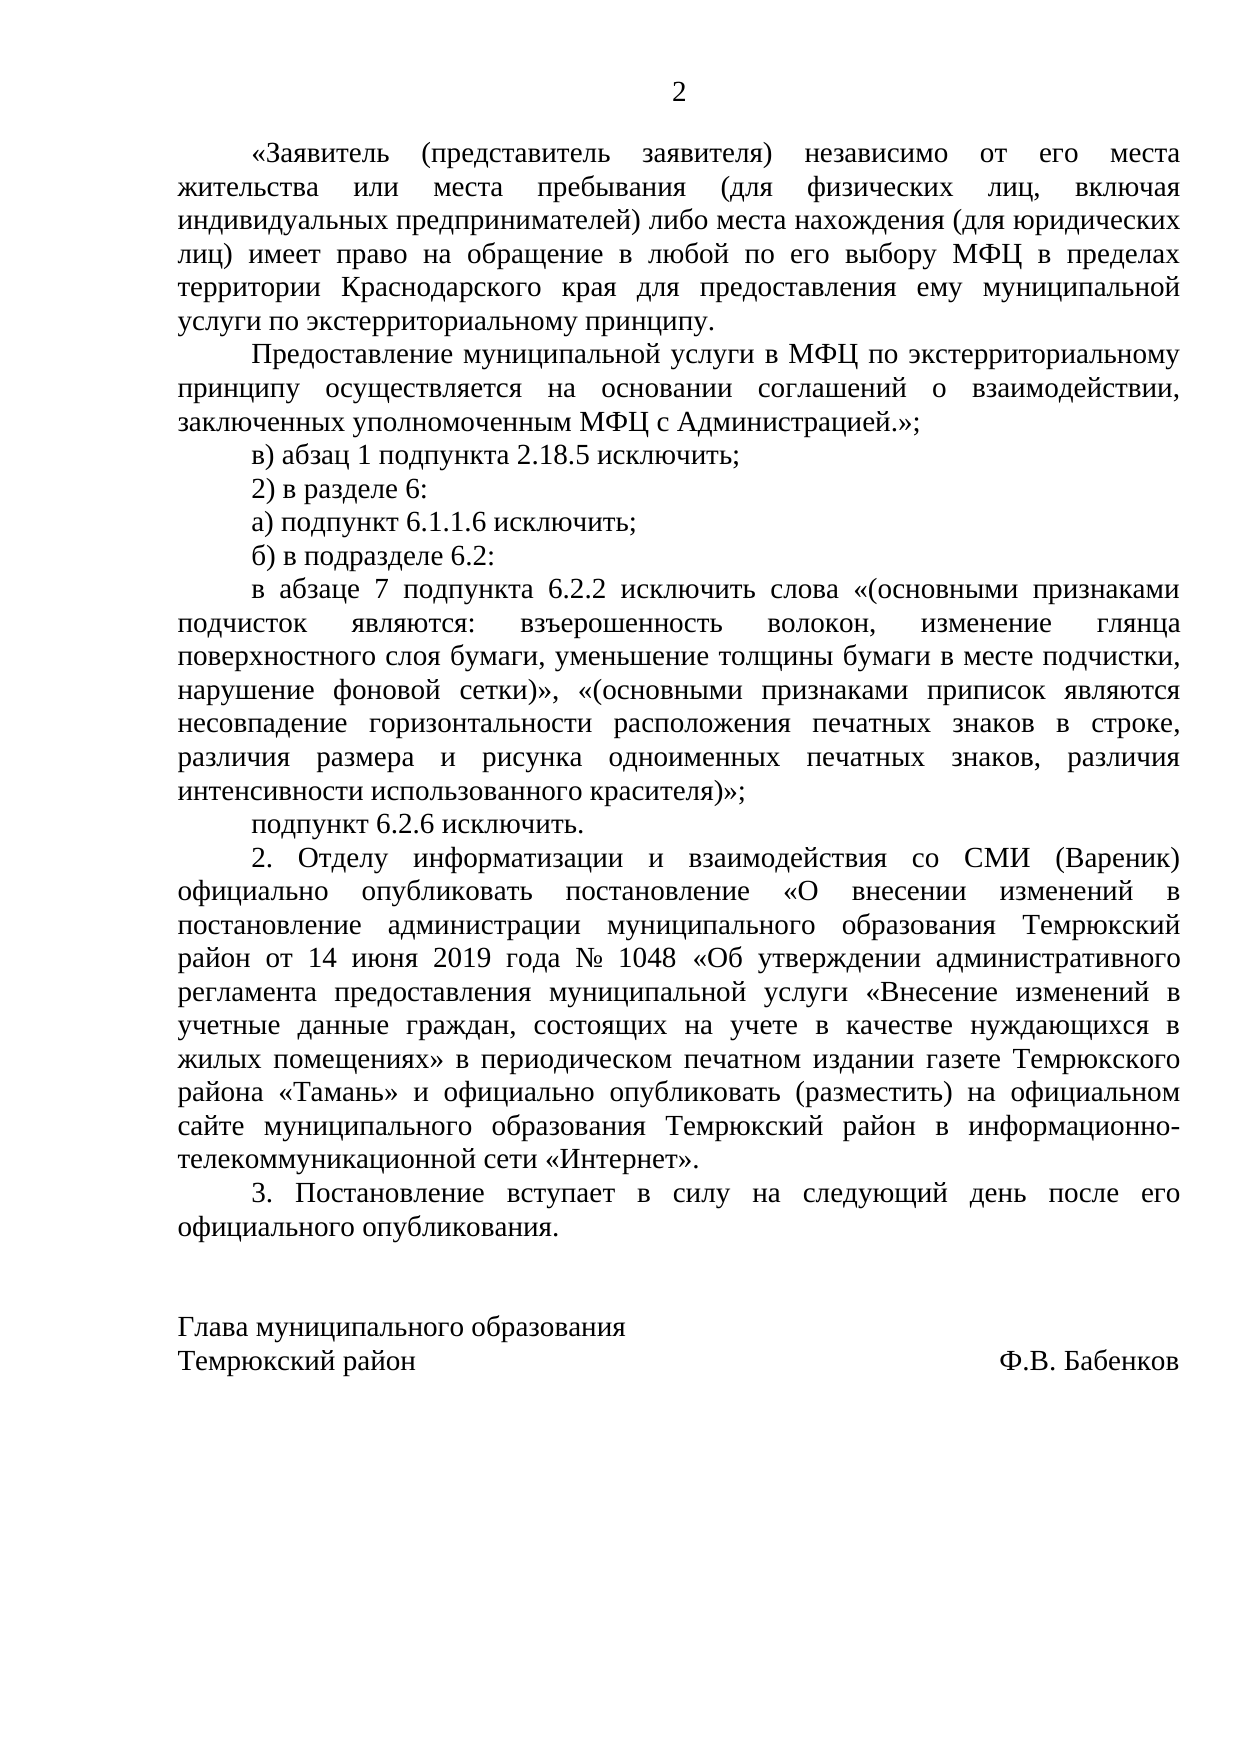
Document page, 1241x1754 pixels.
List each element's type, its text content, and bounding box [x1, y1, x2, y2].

text в) абзац 1 подпункта 2.18.5 исключить; [177, 437, 1181, 471]
text в абзаце 7 подпункта 6.2.2 исключить слова «(основными признаками подчисток являются: взъерошенность волокон, изменение глянца поверхностного слоя бумаги, уменьшение толщины бумаги в месте подчистки, нарушение фоновой сетки)», «(основными признаками приписок являются несовпадение горизонтальности расположения печатных знаков в строке, различия размера и рисунка одноименных печатных знаков, различия интенсивности использованного красителя)»; [177, 571, 1181, 806]
text б) в подразделе 6.2: [177, 538, 1181, 571]
text Глава муниципального образования [177, 1309, 1181, 1343]
text 3. Постановление вступает в силу на следующий день после его официального опубликования. [177, 1175, 1181, 1242]
text 2. Отделу информатизации и взаимодействия со СМИ (Вареник) официально опубликовать постановление «О внесении изменений в постановление администрации муниципального образования Темрюкский район от 14 июня 2019 года № 1048 «Об утверждении административного регламента предоставления муниципальной услуги «Внесение изменений в учетные данные граждан, состоящих на учете в качестве нуждающихся в жилых помещениях» в периодическом печатном издании газете Темрюкского района «Тамань» и официально опубликовать (разместить) на официальном сайте муниципального образования Темрюкский район в информационно-телекоммуникационной сети «Интернет». [177, 840, 1181, 1175]
text Темрюкский район Ф.В. Бабенков [177, 1343, 1181, 1376]
text подпункт 6.2.6 исключить. [177, 806, 1181, 840]
text «Заявитель (представитель заявителя) независимо от его места жительства или места пребывания (для физических лиц, включая индивидуальных предпринимателей) либо места нахождения (для юридических лиц) имеет право на обращение в любой по его выбору МФЦ в пределах территории Краснодарского края для предоставления ему муниципальной услуги по экстерриториальному принципу. [177, 135, 1181, 337]
text Предоставление муниципальной услуги в МФЦ по экстерриториальному принципу осуществляется на основании соглашений о взаимодействии, заключенных уполномоченным МФЦ с Администрацией.»; [177, 337, 1181, 437]
text а) подпункт 6.1.1.6 исключить; [177, 504, 1181, 538]
text 2) в разделе 6: [177, 471, 1181, 504]
